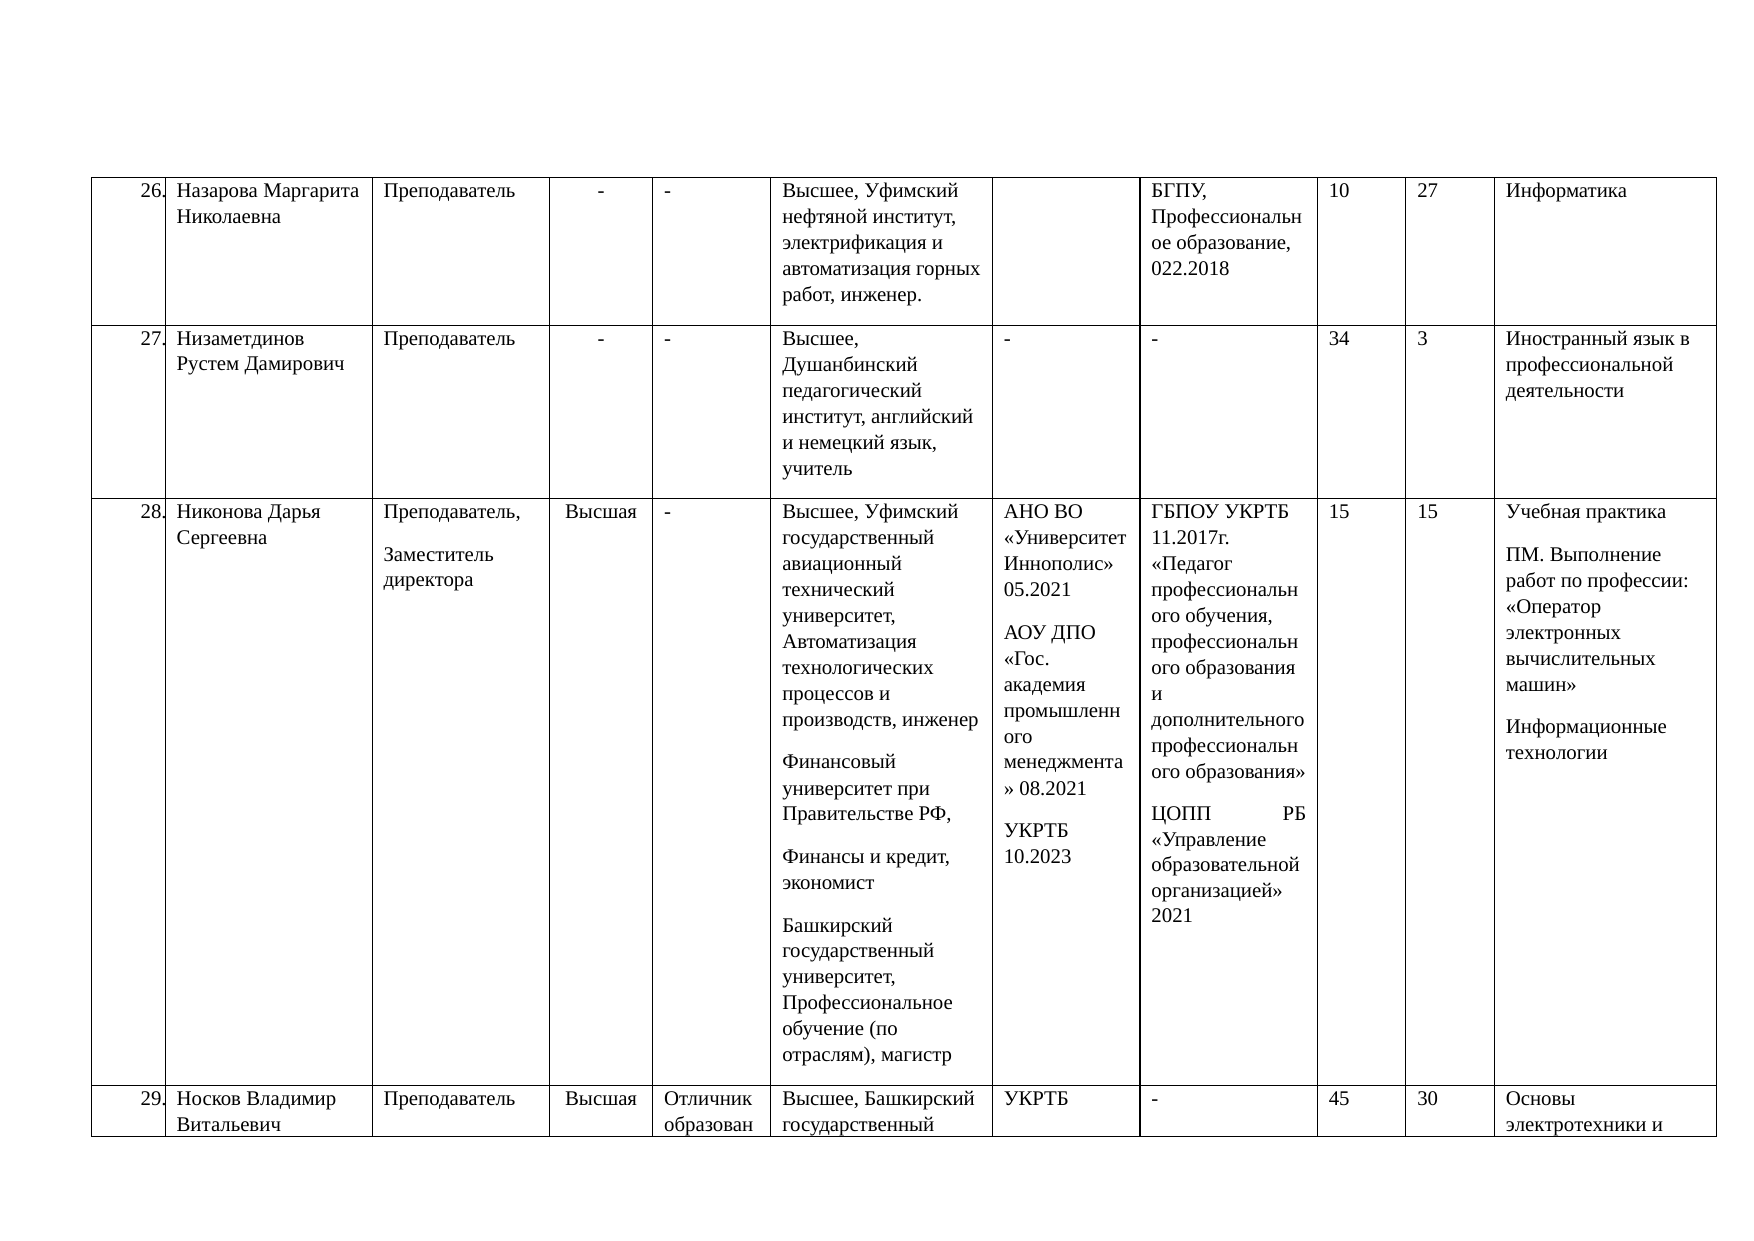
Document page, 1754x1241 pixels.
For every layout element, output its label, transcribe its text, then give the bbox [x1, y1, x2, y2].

table_cell - [550, 178, 652, 325]
table_cell - [550, 326, 652, 498]
table_cell АНО ВО «Университет Иннополис» 05.2021 АОУ ДПО «Гос. академия промышленного менеджмента» 08.2021 УКРТБ 10.2023 [993, 499, 1139, 1085]
table_cell ГБПОУ УКРТБ 11.2017г. «Педагог профессионального обучения, профессионального образования и дополнительного профессионального образования» ЦОПП РБ «Управление образовательной организацией» 2021 [1141, 499, 1317, 1085]
table_cell Преподаватель [373, 1086, 549, 1136]
table_cell - [653, 178, 770, 325]
table_cell - [1141, 326, 1317, 498]
table_cell Информатика [1495, 178, 1716, 325]
table_cell БГПУ, Профессиональное образование, 022.2018 [1141, 178, 1317, 325]
table_cell 45 [1318, 1086, 1405, 1136]
table_cell [92, 499, 165, 1085]
table_cell 3 [1406, 326, 1494, 498]
table_cell - [1141, 1086, 1317, 1136]
table_cell Низаметдинов Рустем Дамирович [166, 326, 372, 498]
table_cell Высшее, Уфимский нефтяной институт, электрификация и автоматизация горных работ, инженер. [771, 178, 992, 325]
table_cell - [993, 326, 1139, 498]
table_cell Преподаватель, Заместитель директора [373, 499, 549, 1085]
table_cell Высшая [550, 1086, 652, 1136]
table_cell [92, 1086, 165, 1136]
table_cell - [653, 326, 770, 498]
table_cell 15 [1318, 499, 1405, 1085]
table_cell Преподаватель [373, 178, 549, 325]
table_cell - [653, 499, 770, 1085]
table_cell 34 [1318, 326, 1405, 498]
table_cell Высшая [550, 499, 652, 1085]
table_cell Учебная практика ПМ. Выполнение работ по профессии: «Оператор электронных вычислительных машин» Информационные технологии [1495, 499, 1716, 1085]
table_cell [166, 1086, 372, 1136]
table_cell Назарова Маргарита Николаевна [166, 178, 372, 325]
table_cell [92, 178, 165, 325]
table_cell Высшее, Уфимский государственный авиационный технический университет, Автоматизация технологических процессов и производств, инженер Финансовый университет при Правительстве РФ, Финансы и кредит, экономист Башкирский государственный университет, Профессиональное обучение (по отраслям), магистр [771, 499, 992, 1085]
table_cell Никонова Дарья Сергеевна [166, 499, 372, 1085]
table_cell Преподаватель [373, 326, 549, 498]
table_cell 10 [1318, 178, 1405, 325]
table_cell 30 [1406, 1086, 1494, 1136]
table_cell 27 [1406, 178, 1494, 325]
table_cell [1495, 1086, 1716, 1136]
table_cell Иностранный язык в профессиональной деятельности [1495, 326, 1716, 498]
table_cell [993, 178, 1139, 325]
table_cell Высшее, Душанбинский педагогический институт, английский и немецкий язык, учитель [771, 326, 992, 498]
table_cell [771, 1086, 992, 1136]
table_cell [653, 1086, 770, 1136]
table_cell [92, 326, 165, 498]
table_cell 15 [1406, 499, 1494, 1085]
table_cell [993, 1086, 1139, 1136]
